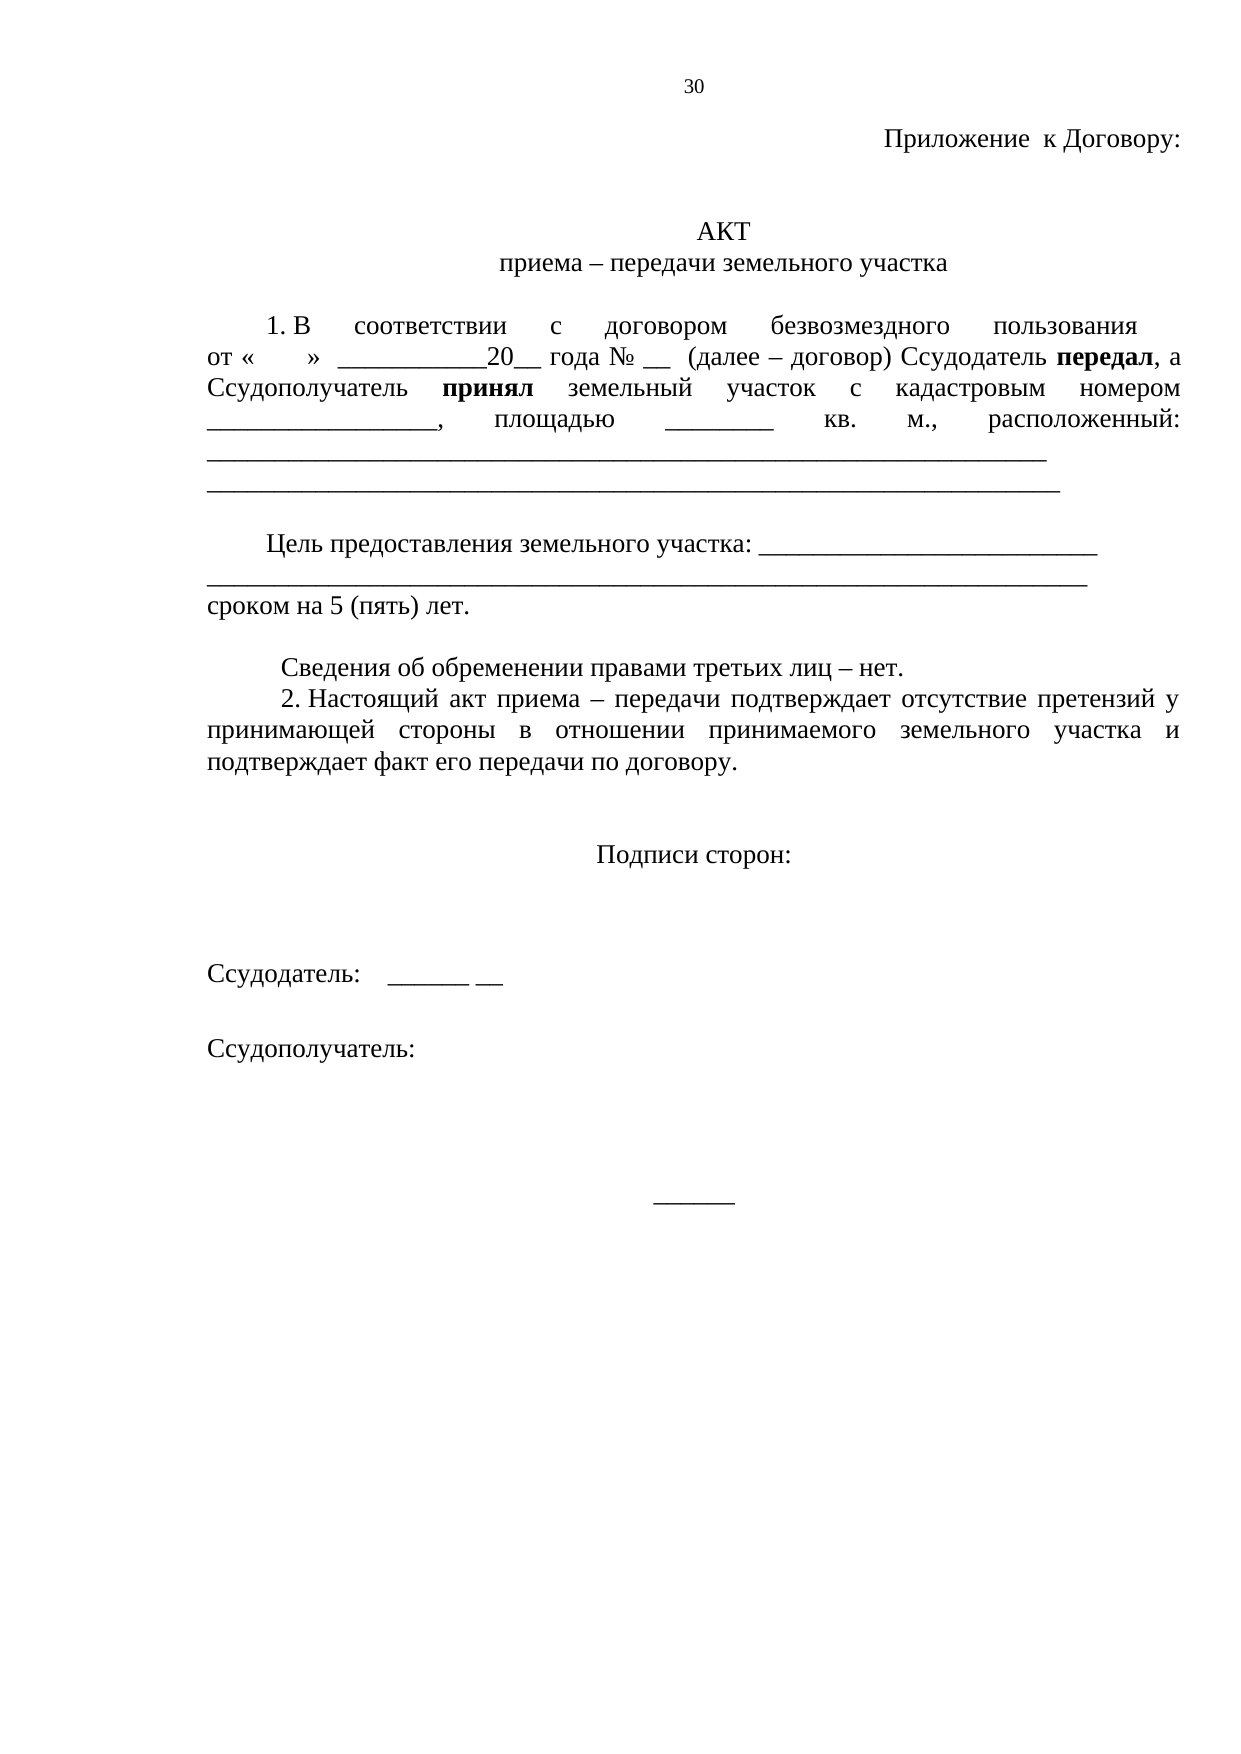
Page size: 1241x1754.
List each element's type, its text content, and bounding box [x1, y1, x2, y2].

text _______________________________________________________________ [207, 464, 1181, 496]
text _________________________________________________________________ [207, 558, 1181, 589]
text Ссудополучатель: [207, 1038, 1181, 1063]
text Сведения об обременении правами третьих лиц – нет. [207, 651, 1181, 682]
text приема – передачи земельного участка [207, 246, 1181, 278]
text Подписи сторон: [207, 838, 1181, 869]
text Ссудодатель: ______ __ [207, 963, 1181, 988]
text сроком на 5 (пять) лет. [207, 589, 1181, 620]
text 1. В соответствии с договором безвозмездного пользования от « » ___________20__ года № __ (далее – договор) Ссудодатель передал, а Ссудополучатель принял земельный участок с кадастровым номером _________________, площадью ________ кв. м., расположенный: ______________________________________________________________ [207, 309, 1181, 464]
text 2. Настоящий акт приема – передачи подтверждает отсутствие претензий у принимающей стороны в отношении принимаемого земельного участка и подтверждает факт его передачи по договору. [207, 682, 1181, 776]
text Цель предоставления земельного участка: _________________________ [207, 527, 1181, 558]
text АКТ [207, 215, 1181, 246]
text Приложение к Договору: [207, 122, 1181, 153]
text ______ [207, 1176, 1181, 1207]
